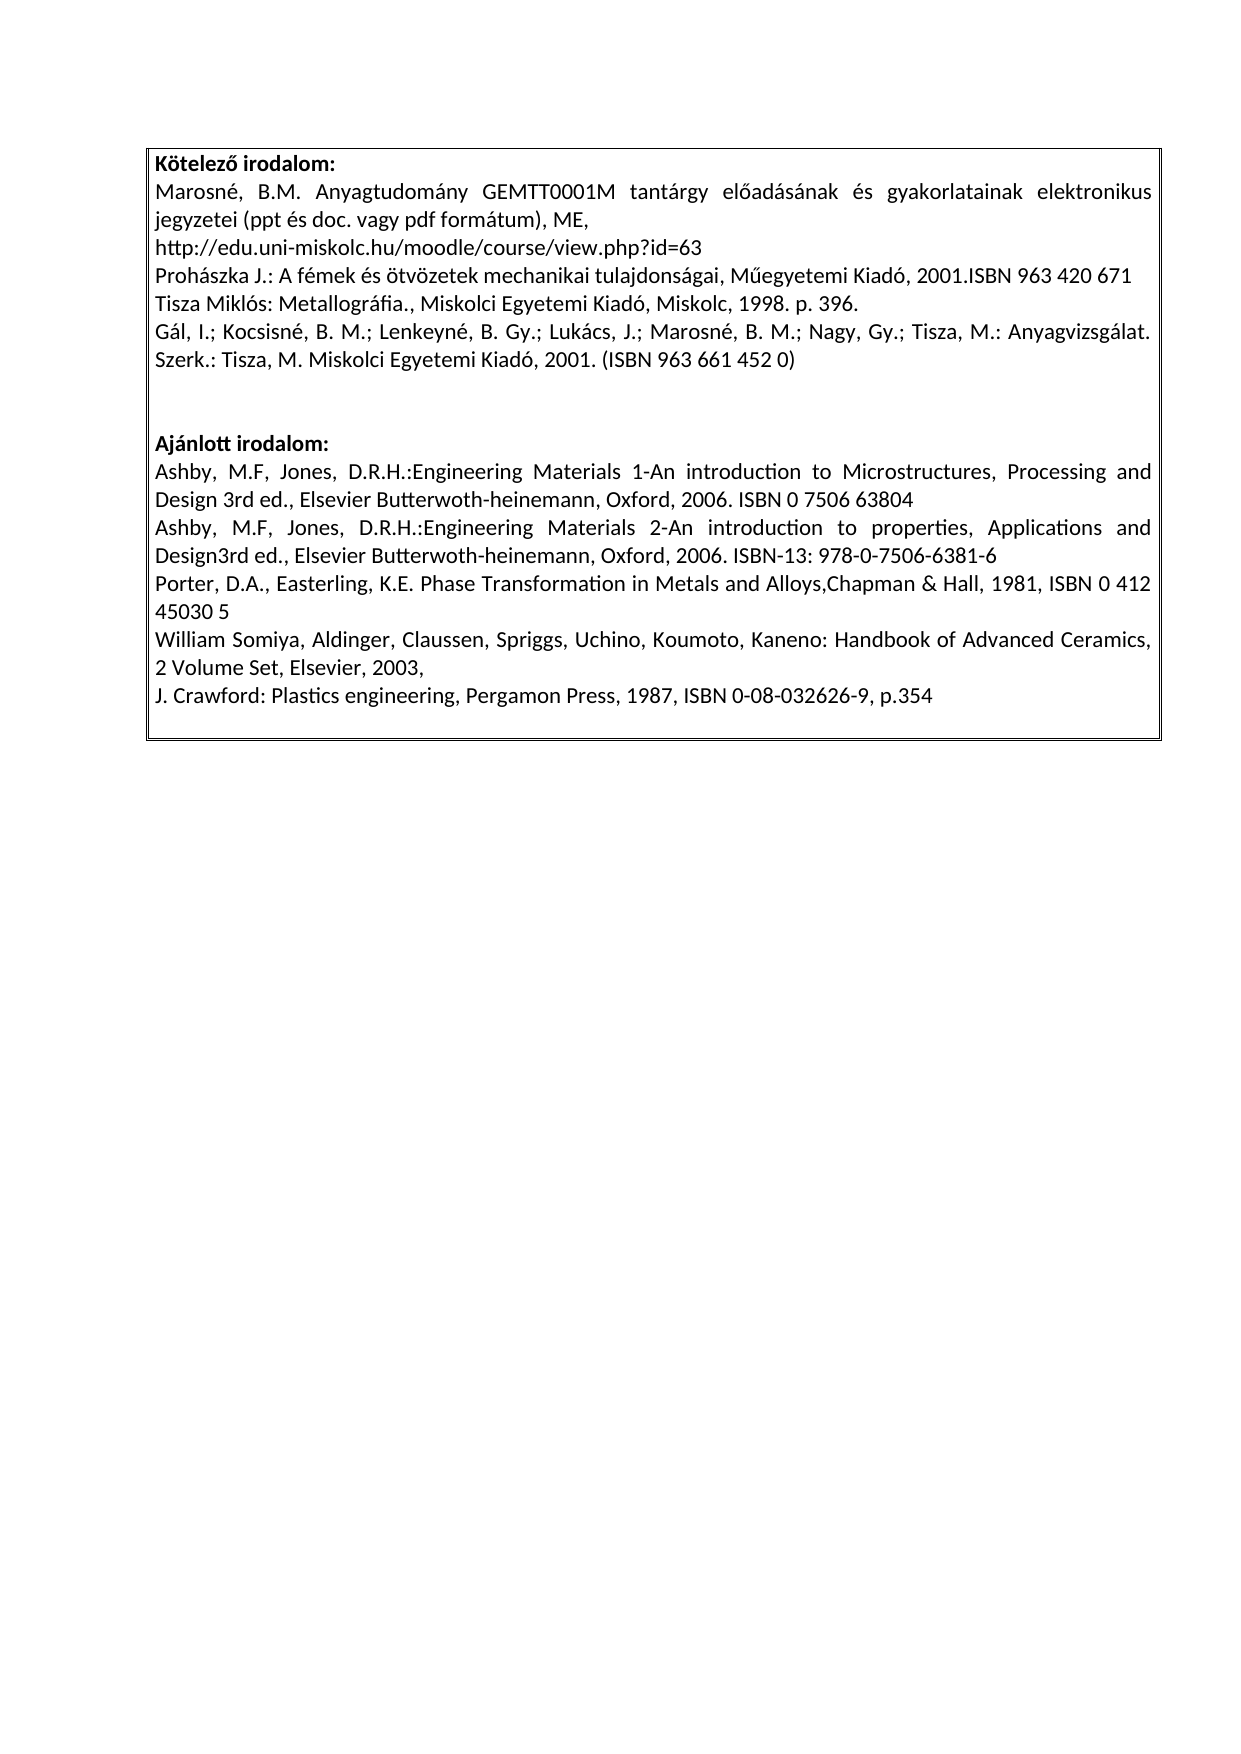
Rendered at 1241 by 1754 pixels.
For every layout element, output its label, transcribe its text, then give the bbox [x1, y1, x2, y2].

table_cell Kötelező irodalom: Marosné, B.M. Anyagtudomány GEMTT0001M tantárgy előadásának és gyakorlatainak elektronikus jegyzetei (ppt és doc. vagy pdf formátum), ME, http://edu.uni-miskolc.hu/moodle/course/view.php?id=63 Prohászka J.: A fémek és ötvözetek mechanikai tulajdonságai, Műegyetemi Kiadó, 2001.ISBN 963 420 671 Tisza Miklós: Metallográfia., Miskolci Egyetemi Kiadó, Miskolc, 1998. p. 396. Gál, I.; Kocsisné, B. M.; Lenkeyné, B. Gy.; Lukács, J.; Marosné, B. M.; Nagy, Gy.; Tisza, M.: Anyagvizsgálat. Szerk.: Tisza, M. Miskolci Egyetemi Kiadó, 2001. (ISBN 963 661 452 0) Ajánlott irodalom: Ashby, M.F, Jones, D.R.H.:Engineering Materials 1-An introduction to Microstructures, Processing and Design 3rd ed., Elsevier Butterwoth-heinemann, Oxford, 2006. ISBN 0 7506 63804 Ashby, M.F, Jones, D.R.H.:Engineering Materials 2-An introduction to properties, Applications and Design3rd ed., Elsevier Butterwoth-heinemann, Oxford, 2006. ISBN-13: 978-0-7506-6381-6 Porter, D.A., Easterling, K.E. Phase Transformation in Metals and Alloys,Chapman & Hall, 1981, ISBN 0 412 45030 5 William Somiya, Aldinger, Claussen, Spriggs, Uchino, Koumoto, Kaneno: Handbook of Advanced Ceramics, 2 Volume Set, Elsevier, 2003, J. Crawford: Plastics engineering, Pergamon Press, 1987, ISBN 0-08-032626-9, p.354 [149, 149, 1159, 738]
